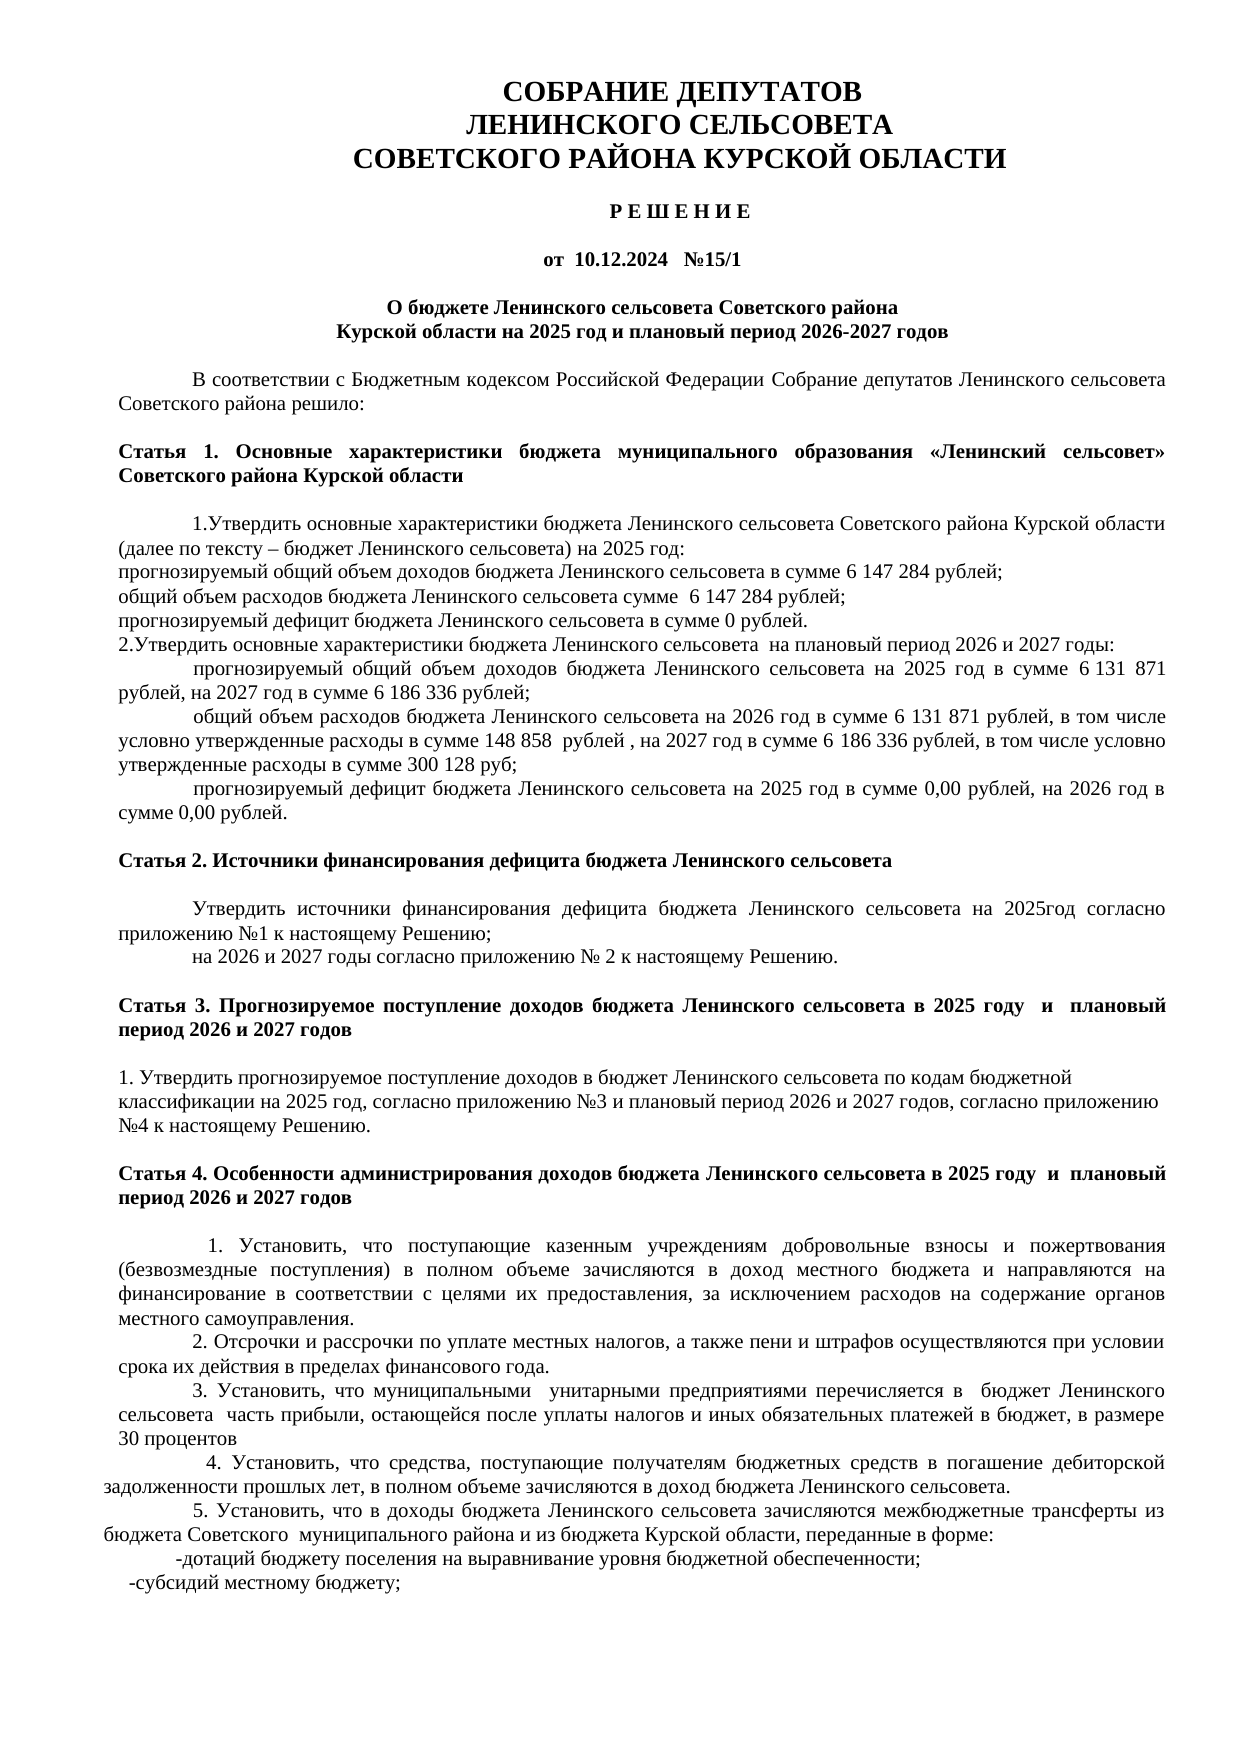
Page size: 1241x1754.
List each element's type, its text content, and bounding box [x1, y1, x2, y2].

text Р Е Ш Е Н И Е [118, 198, 1166, 223]
text Статья 2. Источники финансирования дефицита бюджета Ленинского сельсовета [118, 848, 1166, 872]
text общий объем расходов бюджета Ленинского сельсовета сумме 6 147 284 рублей; [118, 583, 1166, 608]
text 5. Установить, что в доходы бюджета Ленинского сельсовета зачисляются межбюджетные трансферты из бюджета Советского муниципального района и из бюджета Курской области, переданные в форме: [103, 1498, 1166, 1546]
text В соответствии с Бюджетным кодексом Российской Федерации Собрание депутатов Ленинского сельсовета Советского района решило: [118, 367, 1166, 415]
text 3. Установить, что муниципальными унитарными предприятиями перечисляется в бюджет Ленинского сельсовета часть прибыли, остающейся после уплаты налогов и иных обязательных платежей в бюджет, в размере 30 процентов [118, 1378, 1166, 1450]
text 1. Установить, что поступающие казенным учреждениям добровольные взносы и пожертвования (безвозмездные поступления) в полном объеме зачисляются в доход местного бюджета и направляются на финансирование в соответствии с целями их предоставления, за исключением расходов на содержание органов местного самоуправления. [118, 1233, 1166, 1329]
text 1.Утвердить основные характеристики бюджета Ленинского сельсовета Советского района Курской области (далее по тексту – бюджет Ленинского сельсовета) на 2025 год: [118, 511, 1166, 559]
text Утвердить источники финансирования дефицита бюджета Ленинского сельсовета на 2025год согласно приложению №1 к настоящему Решению; [118, 896, 1166, 944]
text 1. Утвердить прогнозируемое поступление доходов в бюджет Ленинского сельсовета по кодам бюджетной классификации на 2025 год, согласно приложению №3 и плановый период 2026 и 2027 годов, согласно приложению №4 к настоящему Решению. [118, 1065, 1166, 1137]
text 2. Отсрочки и рассрочки по уплате местных налогов, а также пени и штрафов осуществляются при условии срока их действия в пределах финансового года. [118, 1329, 1166, 1378]
text СОБРАНИЕ ДЕПУТАТОВ [118, 74, 1166, 107]
text на 2026 и 2027 годы согласно приложению № 2 к настоящему Решению. [118, 944, 1166, 968]
text Курской области на 2025 год и плановый период 2026-2027 годов [118, 319, 1166, 343]
text О бюджете Ленинского сельсовета Советского района [118, 295, 1166, 319]
text 4. Установить, что средства, поступающие получателям бюджетных средств в погашение дебиторской задолженности прошлых лет, в полном объеме зачисляются в доход бюджета Ленинского сельсовета. [103, 1450, 1166, 1498]
text общий объем расходов бюджета Ленинского сельсовета на 2026 год в сумме 6 131 871 рублей, в том числе условно утвержденные расходы в сумме 148 858 рублей , на 2027 год в сумме 6 186 336 рублей, в том числе условно утвержденные расходы в сумме 300 128 руб; [118, 704, 1166, 776]
text прогнозируемый общий объем доходов бюджета Ленинского сельсовета в сумме 6 147 284 рублей; [118, 559, 1166, 583]
text Статья 4. Особенности администрирования доходов бюджета Ленинского сельсовета в 2025 году и плановый период 2026 и 2027 годов [118, 1161, 1166, 1209]
text СОВЕТСКОГО РАЙОНА КУРСКОЙ ОБЛАСТИ [118, 141, 1166, 174]
text Статья 1. Основные характеристики бюджета муниципального образования «Ленинский сельсовет» Советского района Курской области [118, 439, 1166, 487]
text прогнозируемый дефицит бюджета Ленинского сельсовета в сумме 0 рублей. [118, 608, 1166, 632]
text ЛЕНИНСКОГО СЕЛЬСОВЕТА [118, 107, 1166, 141]
text от 10.12.2024 №15/1 [118, 247, 1166, 271]
text 2.Утвердить основные характеристики бюджета Ленинского сельсовета на плановый период 2026 и 2027 годы: [118, 632, 1166, 656]
text прогнозируемый общий объем доходов бюджета Ленинского сельсовета на 2025 год в сумме 6 131 871 рублей, на 2027 год в сумме 6 186 336 рублей; [118, 656, 1166, 704]
text Статья 3. Прогнозируемое поступление доходов бюджета Ленинского сельсовета в 2025 году и плановый период 2026 и 2027 годов [118, 993, 1166, 1041]
text -дотаций бюджету поселения на выравнивание уровня бюджетной обеспеченности; [103, 1546, 1166, 1570]
text -субсидий местному бюджету; [118, 1570, 1166, 1594]
text прогнозируемый дефицит бюджета Ленинского сельсовета на 2025 год в сумме 0,00 рублей, на 2026 год в сумме 0,00 рублей. [118, 776, 1166, 824]
